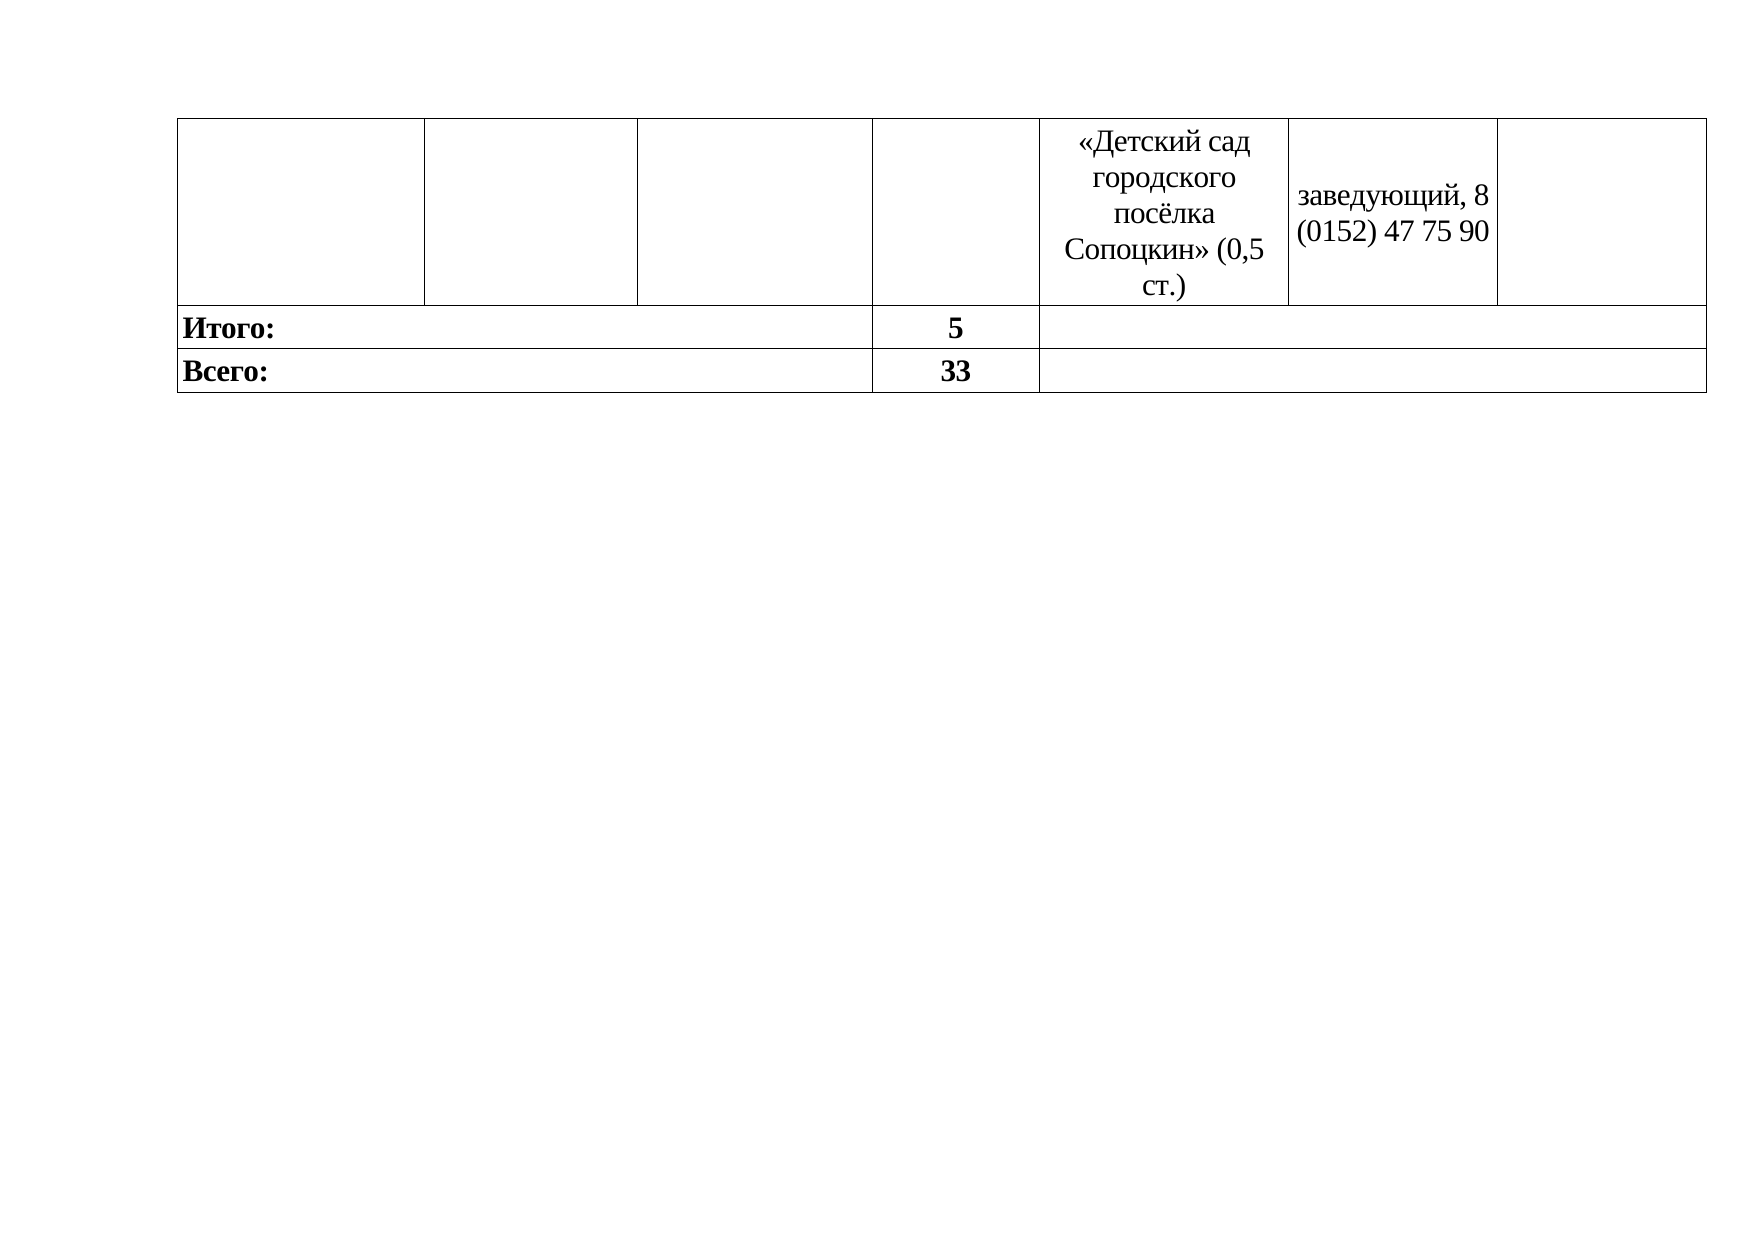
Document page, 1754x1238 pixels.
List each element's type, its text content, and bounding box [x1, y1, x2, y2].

table_cell Всего: [178, 349, 872, 392]
table_cell 1 [873, 119, 1039, 305]
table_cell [1040, 119, 1288, 305]
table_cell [1289, 119, 1497, 305]
table_cell 33 [873, 349, 1039, 392]
table_cell Итого: [178, 306, 872, 348]
table_cell [1040, 306, 1706, 348]
table_cell 5 [873, 306, 1039, 348]
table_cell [425, 119, 637, 305]
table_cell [638, 119, 872, 305]
table_cell [1040, 349, 1706, 392]
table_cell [178, 119, 424, 305]
